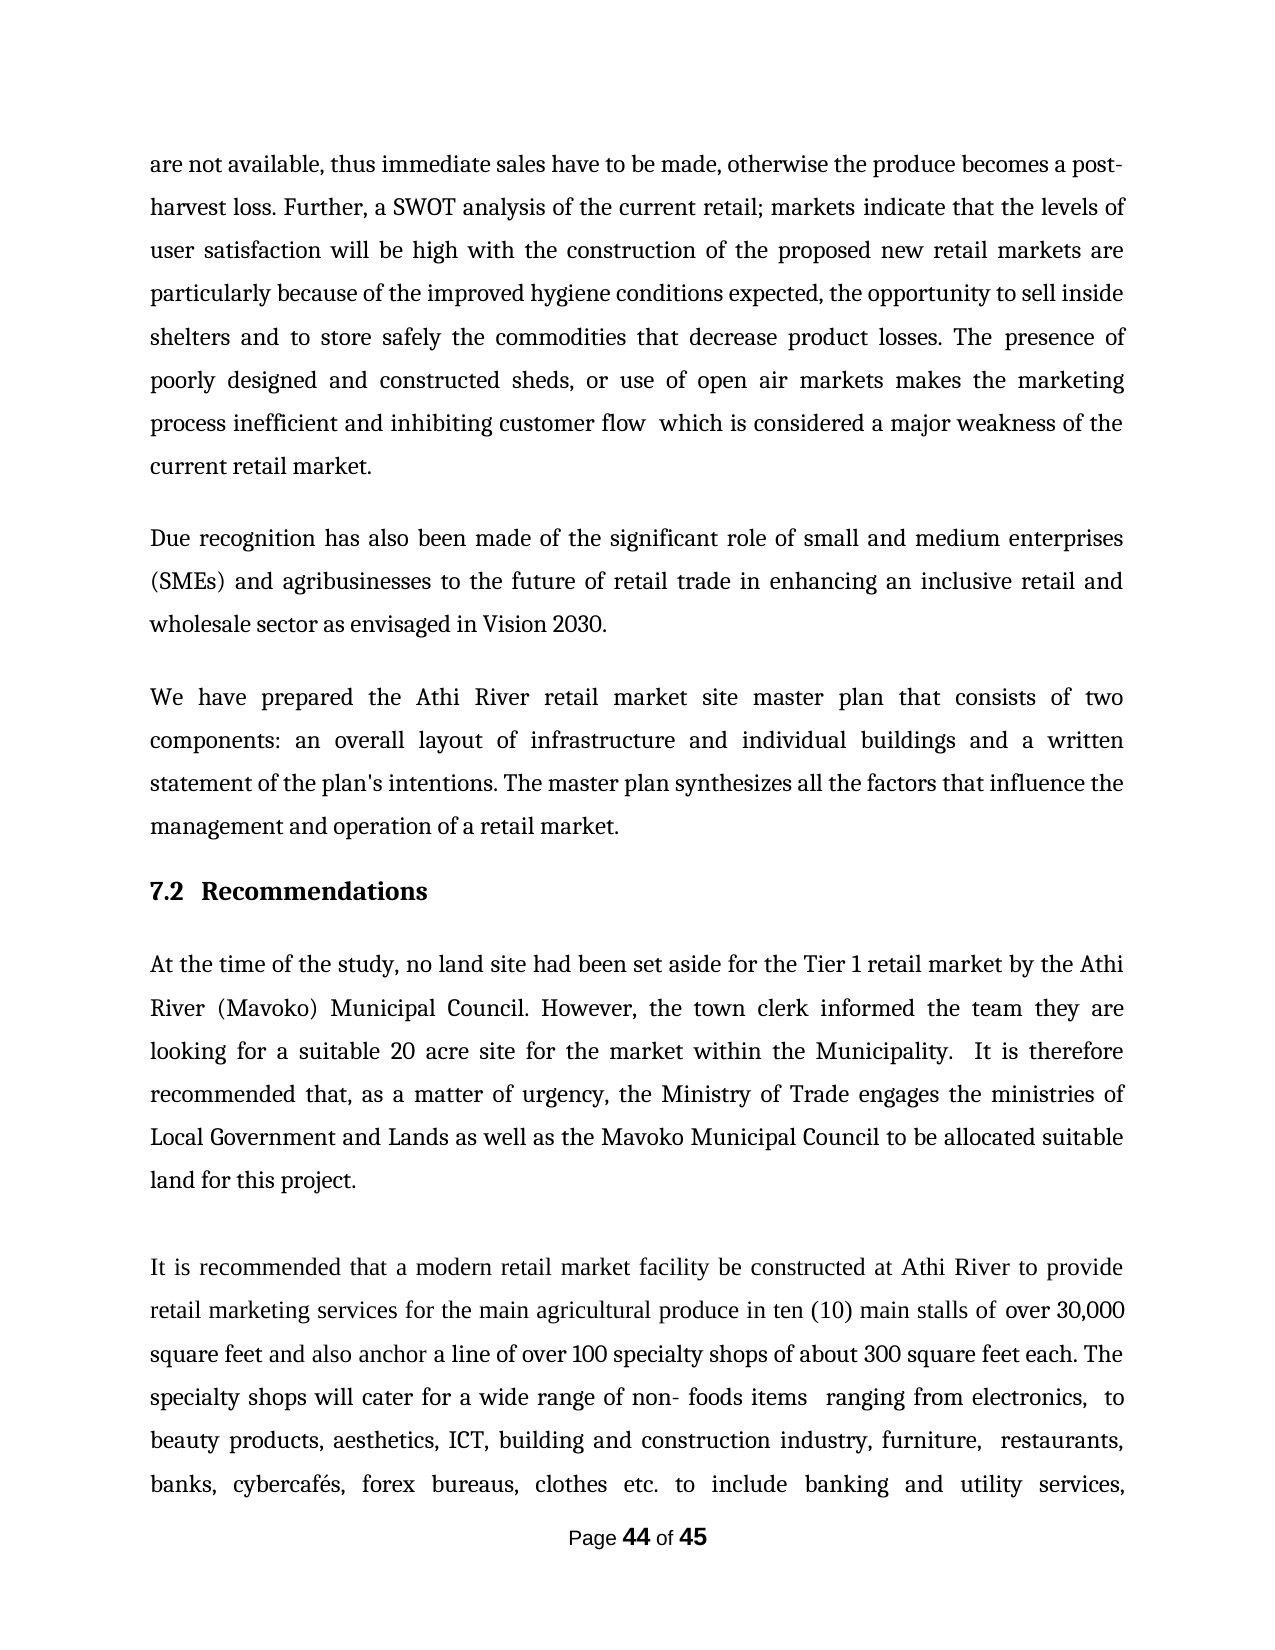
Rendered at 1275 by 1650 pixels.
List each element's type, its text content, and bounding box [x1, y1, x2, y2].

text Due recognition has also been made of the significant role of small and medium enterprises (SMEs) and agribusinesses to the future of retail trade in enhancing an inclusive retail and wholesale sector as envisaged in Vision 2030. [150, 524, 1125, 639]
text We have prepared the Athi River retail market site master plan that consists of two components: an overall layout of infrastructure and individual buildings and a written statement of the plan's intentions. The master plan synthesizes all the factors that influence the management and operation of a retail market. [150, 683, 1125, 841]
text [150, 150, 1125, 481]
text At the time of the study, no land site had been set aside for the Tier 1 retail market by the Athi River (Mavoko) Municipal Council. However, the town clerk informed the team they are looking for a suitable 20 acre site for the market within the Municipality. It is therefore recommended that, as a matter of urgency, the Ministry of Trade engages the ministries of Local Government and Lands as well as the Mavoko Municipal Council to be allocated suitable land for this project. [150, 950, 1125, 1195]
subtitle 7.2 Recommendations [150, 876, 1125, 907]
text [150, 1252, 1125, 1498]
